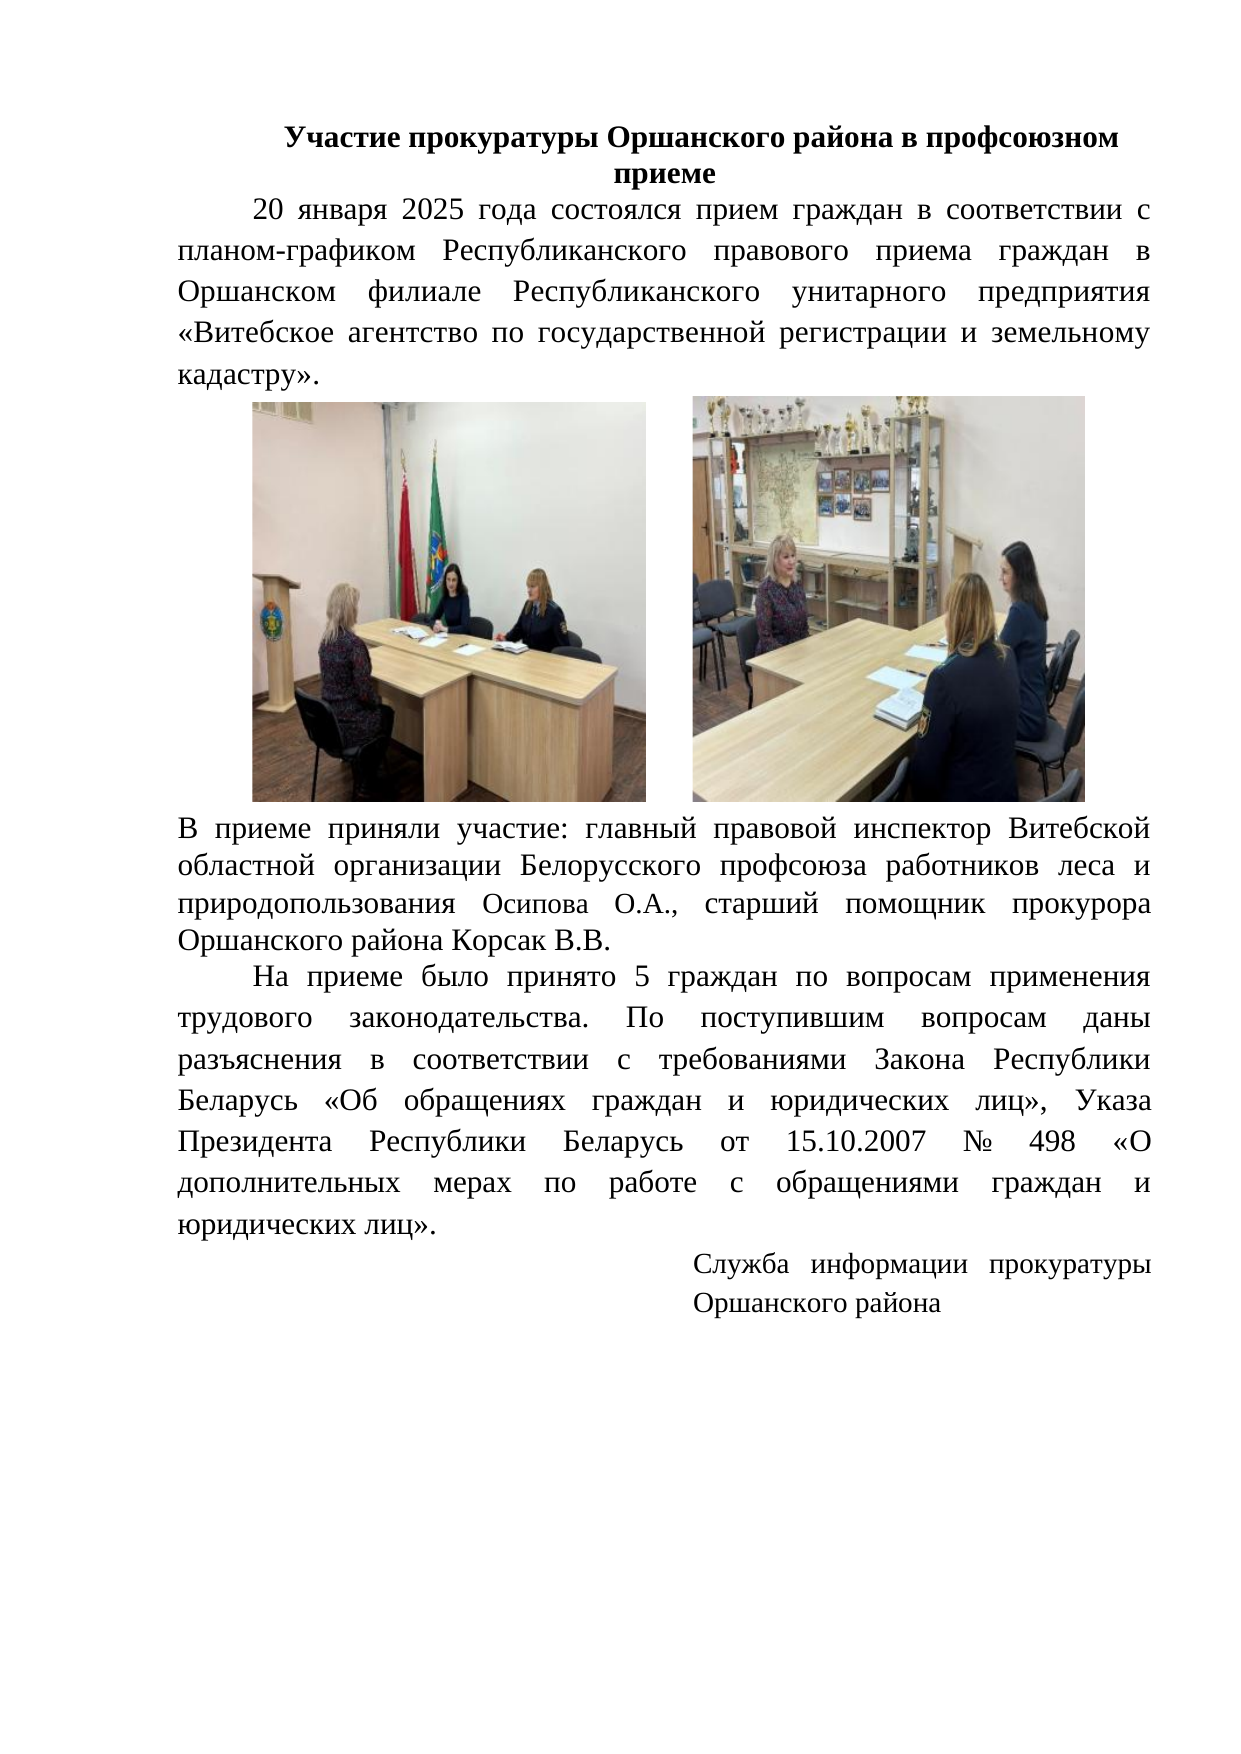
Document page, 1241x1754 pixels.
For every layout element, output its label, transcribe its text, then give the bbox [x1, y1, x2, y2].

text Участие прокуратуры Оршанского района в профсоюзном приеме [177, 118, 1152, 190]
text Служба информации прокуратуры Оршанского района [693, 1246, 1152, 1318]
picture [252, 402, 646, 802]
text 20 января 2025 года состоялся прием граждан в соответствии с планом-графиком Республиканского правового приема граждан в Оршанском филиале Республиканского унитарного предприятия «Витебское агентство по государственной регистрации и земельному кадастру». [177, 190, 1152, 273]
text В приеме приняли участие: главный правовой инспектор Витебской областной организации Белорусского профсоюза работников леса и природопользования Осипова О.А., старший помощник прокурора Оршанского района Корсак В.В. [177, 807, 1152, 957]
text 20 января 2025 года состоялся прием граждан в соответствии с планом-графиком Республиканского правового приема граждан в Оршанском филиале Республиканского унитарного предприятия «Витебское агентство по государственной регистрации и земельному кадастру». [177, 350, 1152, 391]
picture [692, 396, 1085, 802]
text На приеме было принято 5 граждан по вопросам применения трудового законодательства. По поступившим вопросам даны разъяснения в соответствии с требованиями Закона Республики Беларусь «Об обращениях граждан и юридических лиц», Указа Президента Республики Беларусь от 15.10.2007 № 498 «О дополнительных мерах по работе с обращениями граждан и юридических лиц». [177, 957, 1152, 1241]
